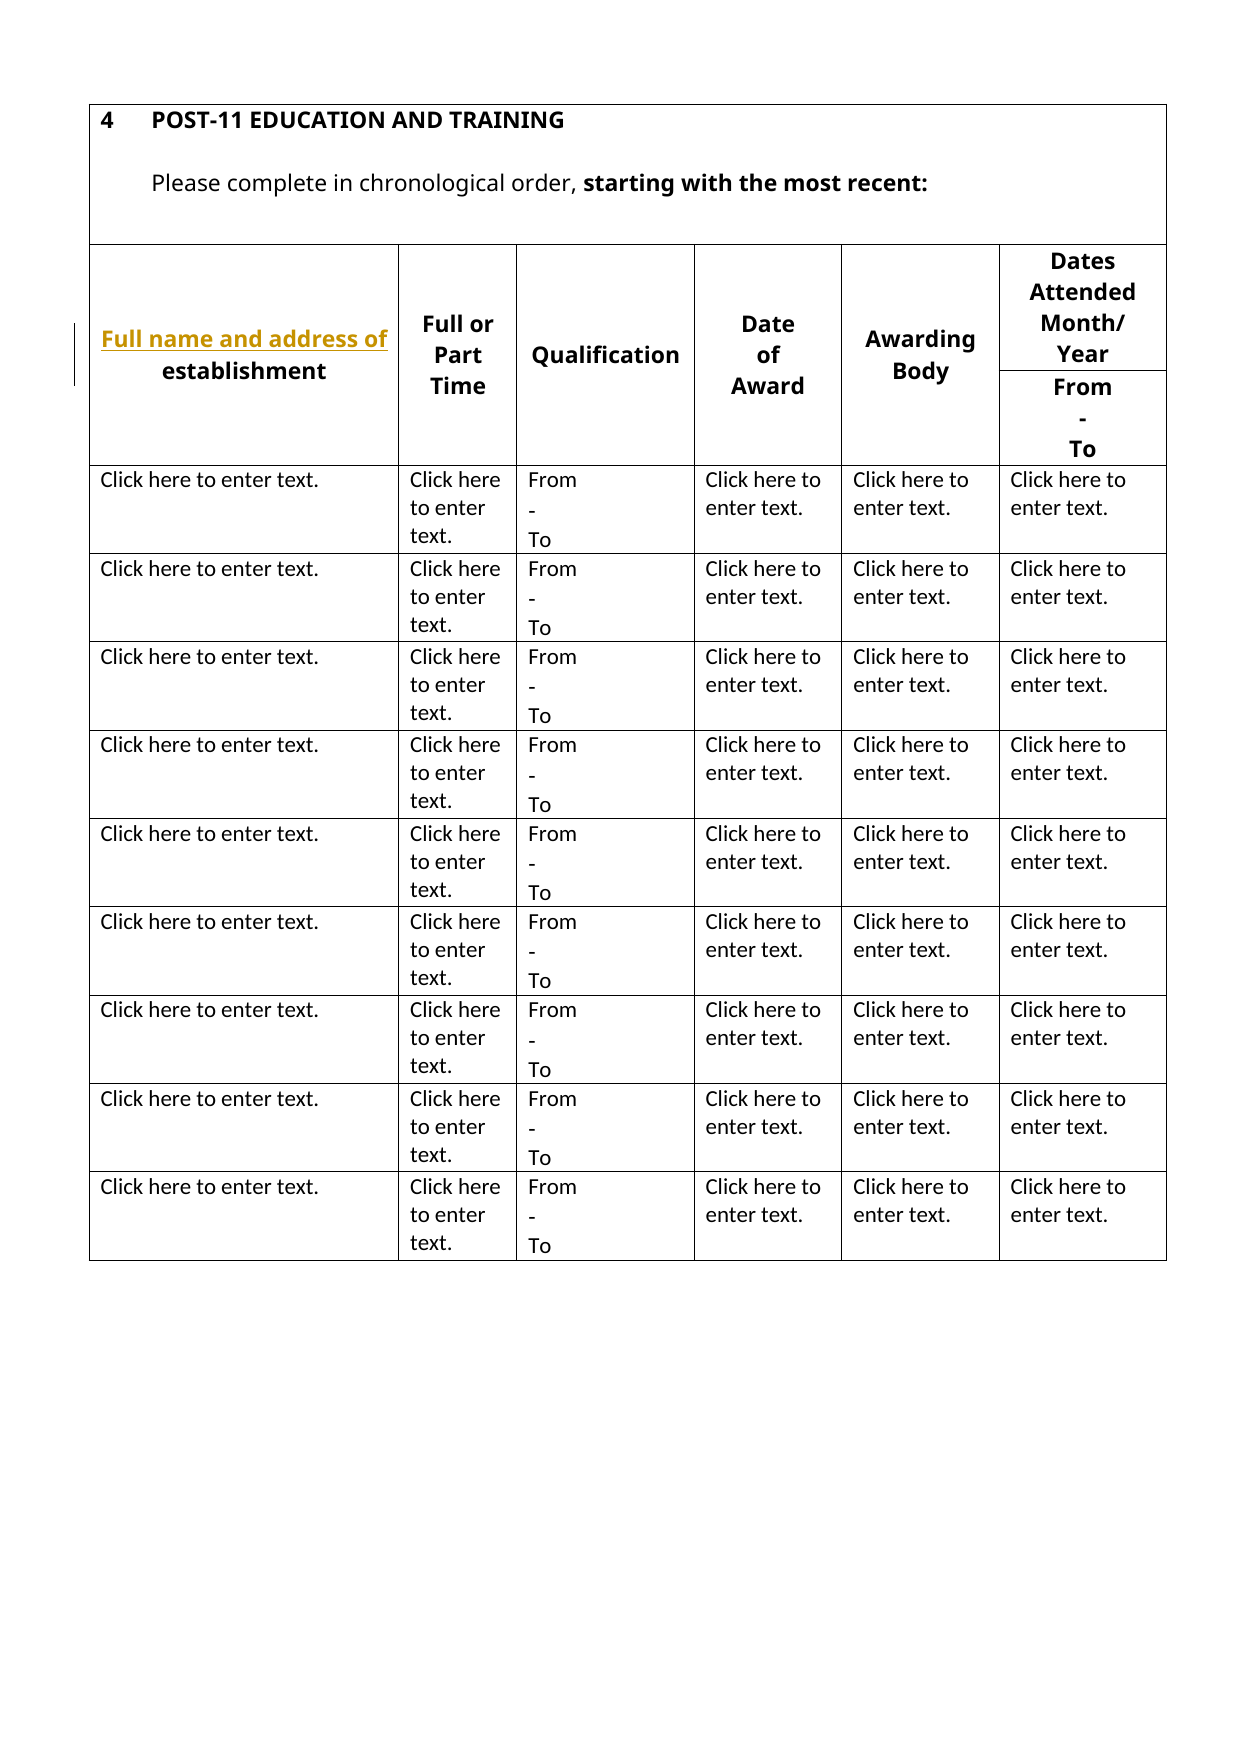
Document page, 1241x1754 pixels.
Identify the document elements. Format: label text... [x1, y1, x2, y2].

table_cell - [517, 1084, 694, 1171]
table_cell Qualification [517, 245, 694, 464]
table_cell From - To [1000, 371, 1166, 464]
table_cell - [517, 731, 694, 818]
table_cell Awarding Body [842, 245, 999, 464]
table_header 4 POST-11 EDUCATION AND TRAINING Please complete in chronological order, starting with the most recent: [90, 105, 1166, 244]
table_cell - [517, 642, 694, 729]
table_cell - [517, 819, 694, 906]
table_cell Dates Attended Month/ Year [1000, 245, 1166, 370]
table_cell - [517, 907, 694, 994]
table_cell establishment [90, 245, 398, 464]
table_cell - [517, 996, 694, 1083]
table_cell Date of Award [695, 245, 841, 464]
table_cell - [517, 554, 694, 641]
table_cell - [517, 1172, 694, 1259]
table_cell - [517, 466, 694, 553]
table_cell Full or Part Time [399, 245, 516, 464]
